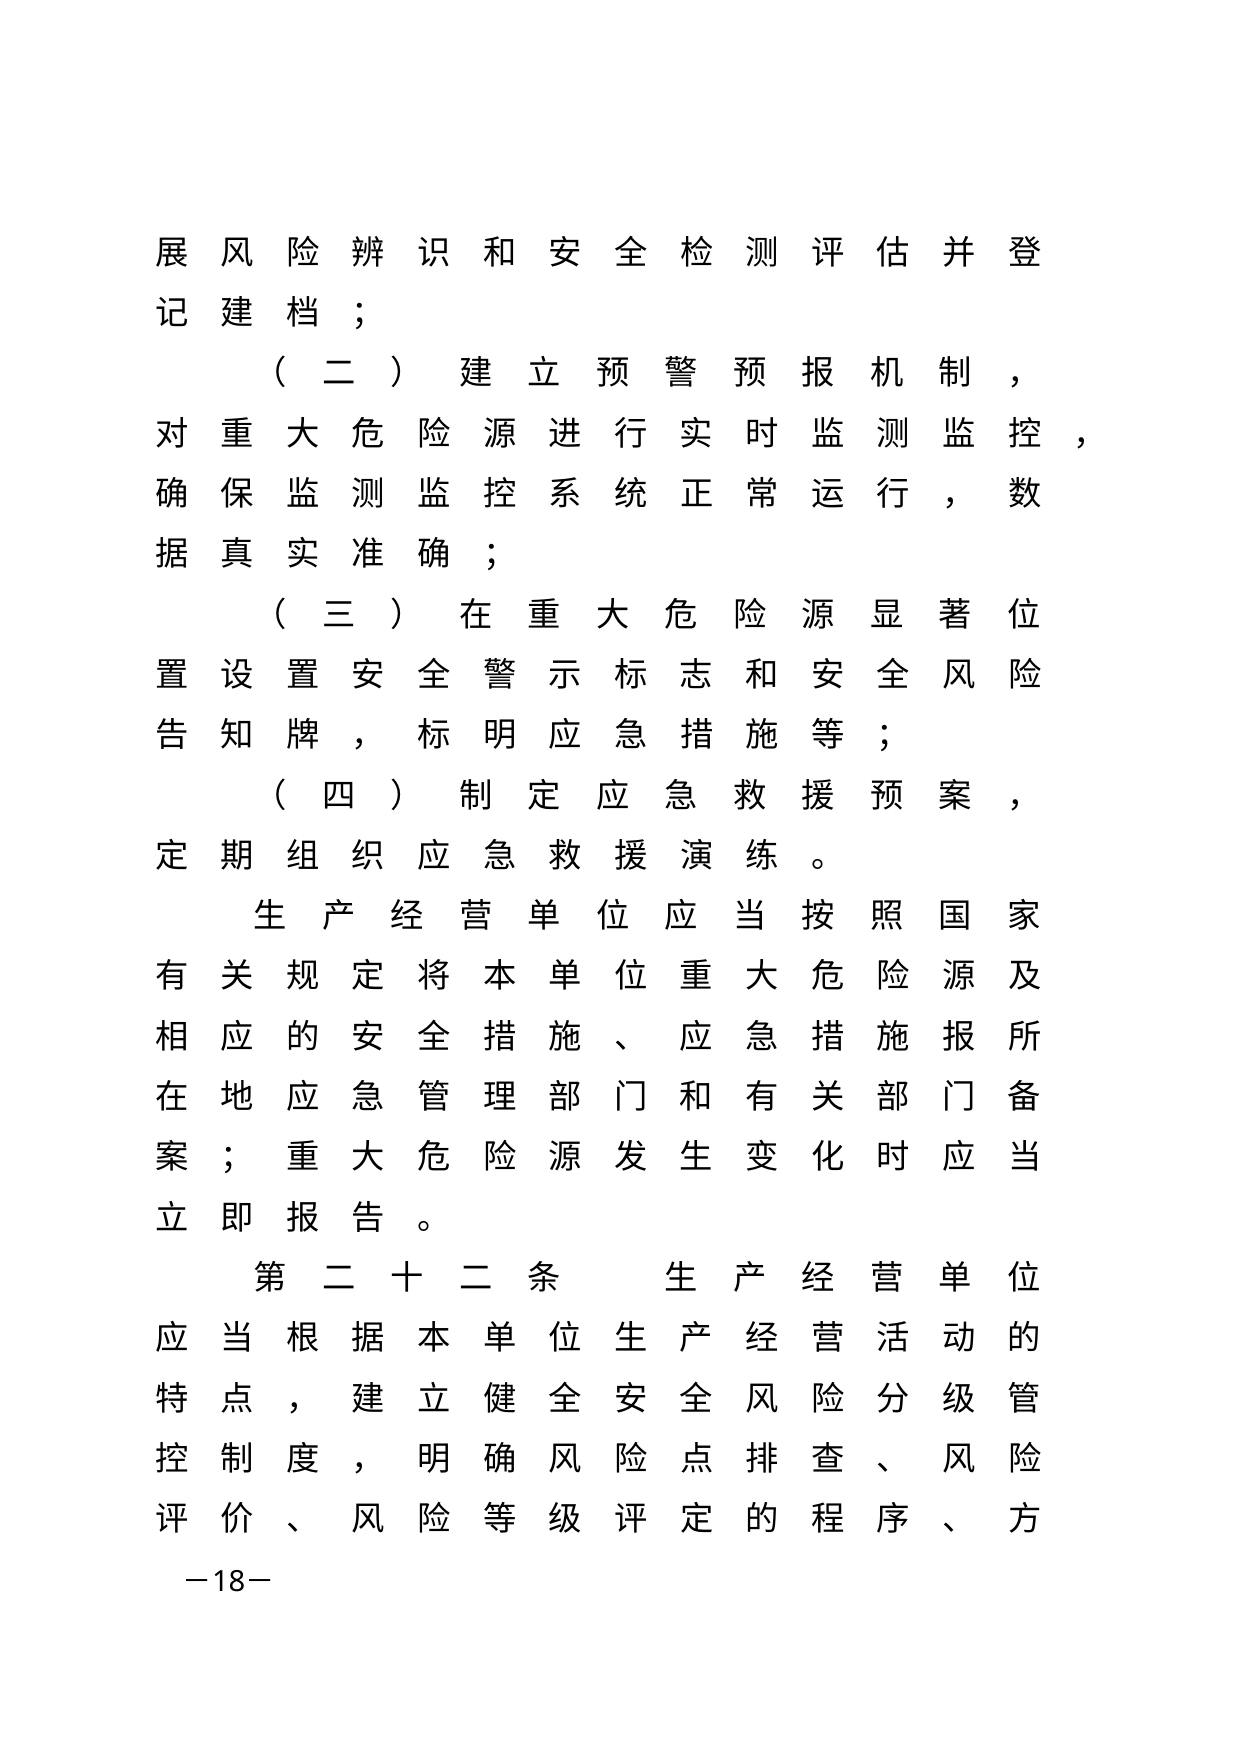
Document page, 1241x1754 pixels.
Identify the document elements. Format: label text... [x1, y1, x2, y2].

text （二）建立预警预报机制，对重大危险源进行实时监测监控，确保监测监控系统正常运行，数据真实准确； [155, 340, 1073, 581]
text 生产经营单位应当按照国家有关规定将本单位重大危险源及相应的安全措施、应急措施报所在地应急管理部门和有关部门备案；重大危险源发生变化时应当立即报告。 [155, 883, 1073, 1245]
text （三）在重大危险源显著位置设置安全警示标志和安全风险告知牌，标明应急措施等； [155, 581, 1073, 762]
text （四）制定应急救援预案，定期组织应急救援演练。 [155, 762, 1073, 883]
text （一）定期对重大危险源开展风险辨识和安全检测评估并登记建档； [155, 219, 1073, 340]
